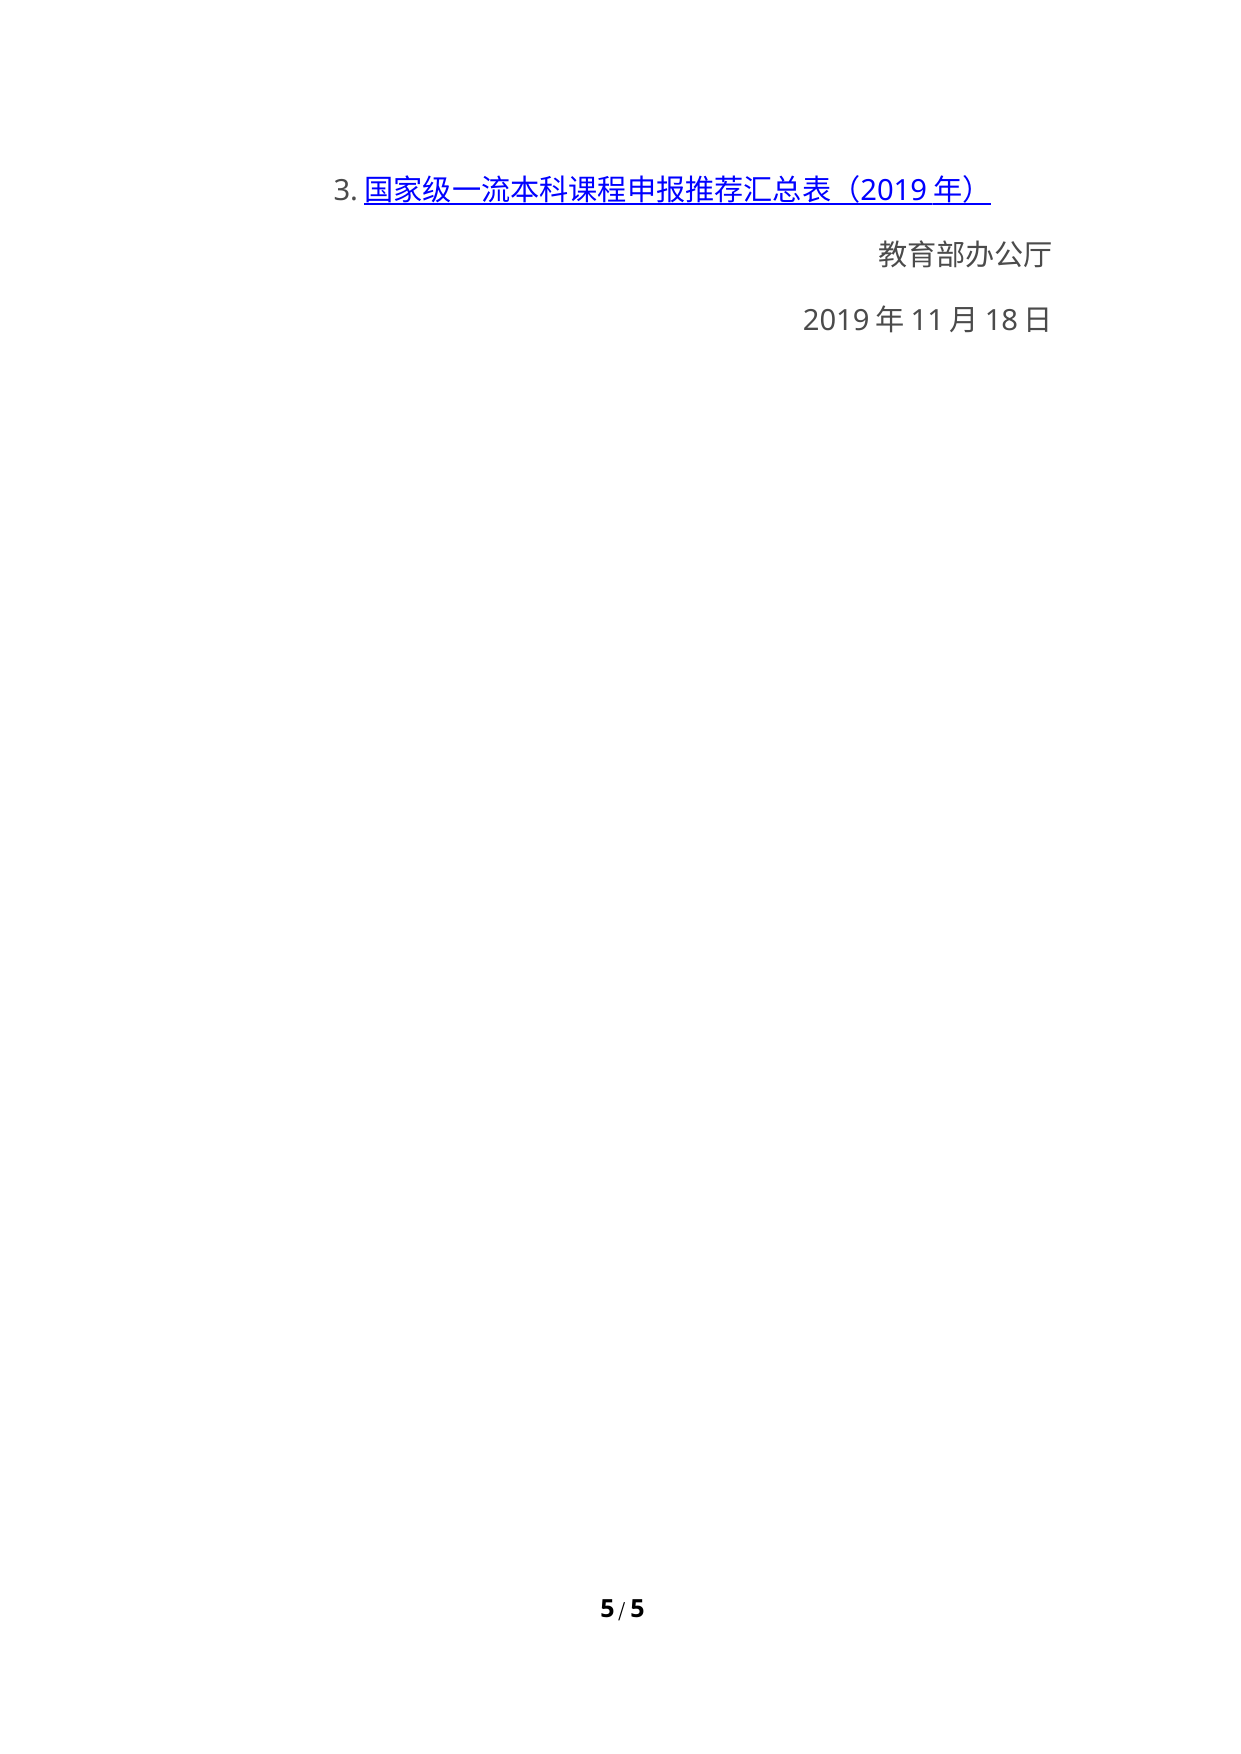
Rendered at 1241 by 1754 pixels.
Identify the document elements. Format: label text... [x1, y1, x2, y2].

text 2019年11月18日 [187, 286, 1053, 351]
text 3. 国家级一流本科课程申报推荐汇总表（2019年） [187, 156, 1053, 221]
text 教育部办公厅 [187, 221, 1053, 286]
